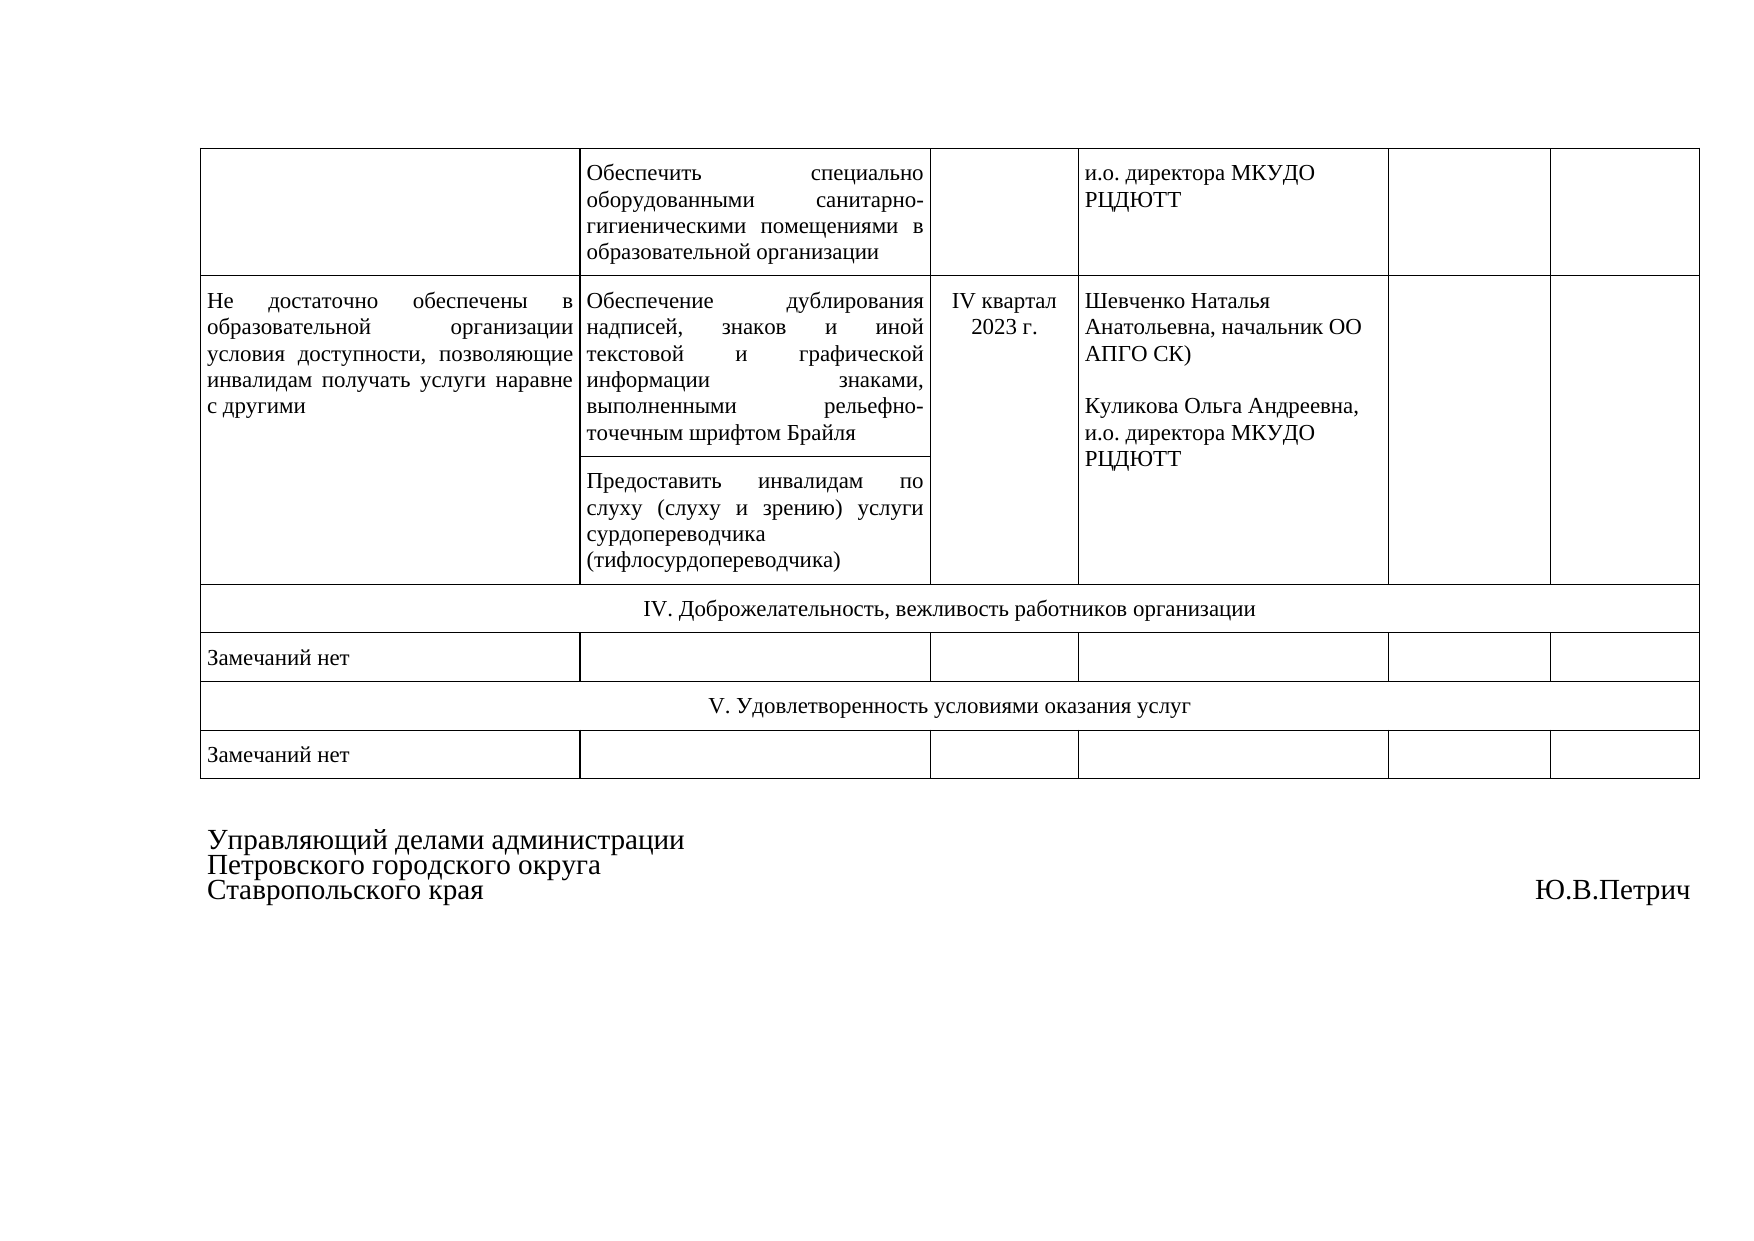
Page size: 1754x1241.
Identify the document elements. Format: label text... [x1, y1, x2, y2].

text Управляющий делами администрации [207, 829, 1695, 854]
text Ставропольского края Ю.В.Петрич [207, 879, 1695, 904]
table_cell [931, 731, 1078, 778]
table_cell [1079, 731, 1388, 778]
table_cell Не достаточно обеспечены в образовательной организации условия доступности, позволяющие инвалидам получать услуги наравне с другими [201, 276, 579, 583]
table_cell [1079, 276, 1388, 583]
table_cell Замечаний нет [201, 731, 579, 778]
table_cell IV. Доброжелательность, вежливость работников организации [201, 585, 1699, 632]
table_cell [581, 731, 930, 778]
table_cell [1389, 276, 1550, 583]
table_cell Предоставить инвалидам по слуху (слуху и зрению) услуги сурдопереводчика (тифлосурдопереводчика) [581, 457, 930, 583]
table_cell Обеспечение дублирования надписей, знаков и иной текстовой и графической информации знаками, выполненными рельефно-точечным шрифтом Брайля [581, 276, 930, 456]
table_cell [1551, 731, 1699, 778]
table_cell [581, 633, 930, 681]
table_cell [1551, 633, 1699, 681]
table_cell IV квартал 2023 г. [931, 276, 1078, 583]
table_cell Обеспечить специально оборудованными санитарно-гигиеническими помещениями в образовательной организации [581, 149, 930, 275]
table_cell [1079, 633, 1388, 681]
table_cell V. Удовлетворенность условиями оказания услуг [201, 682, 1699, 729]
text Петровского городского округа [207, 854, 1695, 879]
table_cell Замечаний нет [201, 633, 579, 681]
table_cell [1551, 276, 1699, 583]
table_cell [931, 633, 1078, 681]
table_cell [1389, 633, 1550, 681]
table_cell [1389, 731, 1550, 778]
